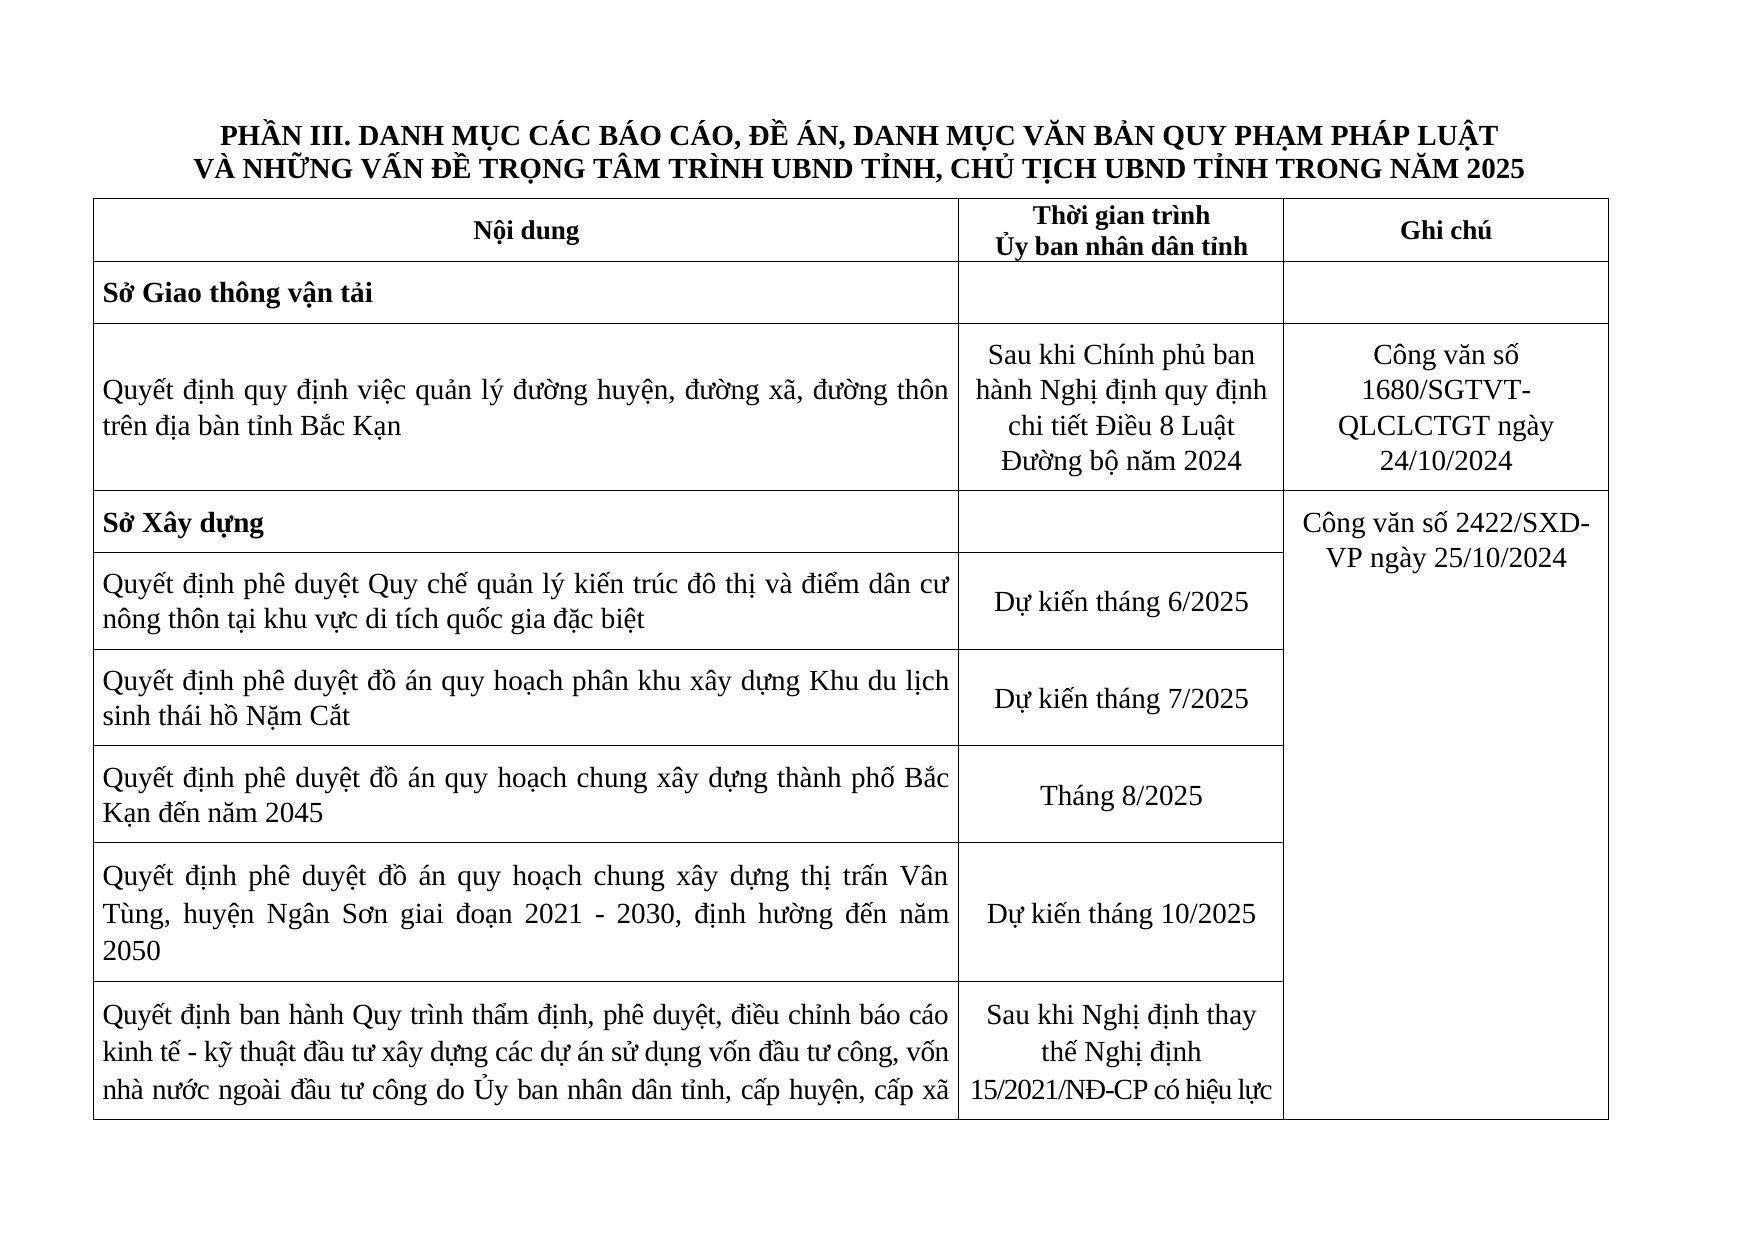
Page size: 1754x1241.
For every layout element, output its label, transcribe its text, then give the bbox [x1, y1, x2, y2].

table_cell Dự kiến tháng 10/2025 [959, 843, 1283, 981]
table_cell Quyết định phê duyệt Quy chế quản lý kiến trúc đô thị và điểm dân cư nông thôn tại khu vực di tích quốc gia đặc biệt [94, 553, 958, 648]
table_cell Sở Giao thông vận tải [94, 262, 958, 322]
table_cell [959, 262, 1283, 322]
table_header Thời gian trình Ủy ban nhân dân tỉnh [959, 199, 1283, 261]
table_cell [1284, 262, 1608, 322]
table_cell Sở Xây dựng [94, 491, 958, 552]
text PHẦN III. DANH MỤC CÁC BÁO CÁO, ĐỀ ÁN, DANH MỤC VĂN BẢN QUY PHẠM PHÁP LUẬT [118, 118, 1600, 152]
table_cell [959, 491, 1283, 552]
table_cell Công văn số 1680/SGTVT-QLCLCTGT ngày 24/10/2024 [1284, 324, 1608, 490]
table_cell Quyết định phê duyệt đồ án quy hoạch chung xây dựng thị trấn Vân Tùng, huyện Ngân Sơn giai đoạn 2021 - 2030, định hường đến năm 2050 [94, 843, 958, 981]
table_cell Dự kiến tháng 6/2025 [959, 553, 1283, 648]
table_cell Quyết định phê duyệt đồ án quy hoạch chung xây dựng thành phố Bắc Kạn đến năm 2045 [94, 746, 958, 842]
table_cell Dự kiến tháng 7/2025 [959, 650, 1283, 745]
table_cell Tháng 8/2025 [959, 746, 1283, 842]
table_cell Công văn số 2422/SXD-VP ngày 25/10/2024 [1284, 491, 1608, 1119]
table_cell Quyết định quy định việc quản lý đường huyện, đường xã, đường thôn trên địa bàn tỉnh Bắc Kạn [94, 324, 958, 490]
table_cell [94, 982, 958, 1119]
table_cell Quyết định phê duyệt đồ án quy hoạch phân khu xây dựng Khu du lịch sinh thái hồ Nặm Cắt [94, 650, 958, 745]
text VÀ NHỮNG VẤN ĐỀ TRỌNG TÂM TRÌNH UBND TỈNH, CHỦ TỊCH UBND TỈNH TRONG NĂM 2025 [118, 152, 1600, 185]
table_header Ghi chú [1284, 199, 1608, 261]
table_header Nội dung [94, 199, 958, 261]
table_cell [959, 982, 1283, 1119]
table_cell Sau khi Chính phủ ban hành Nghị định quy định chi tiết Điều 8 Luật Đường bộ năm 2024 [959, 324, 1283, 490]
